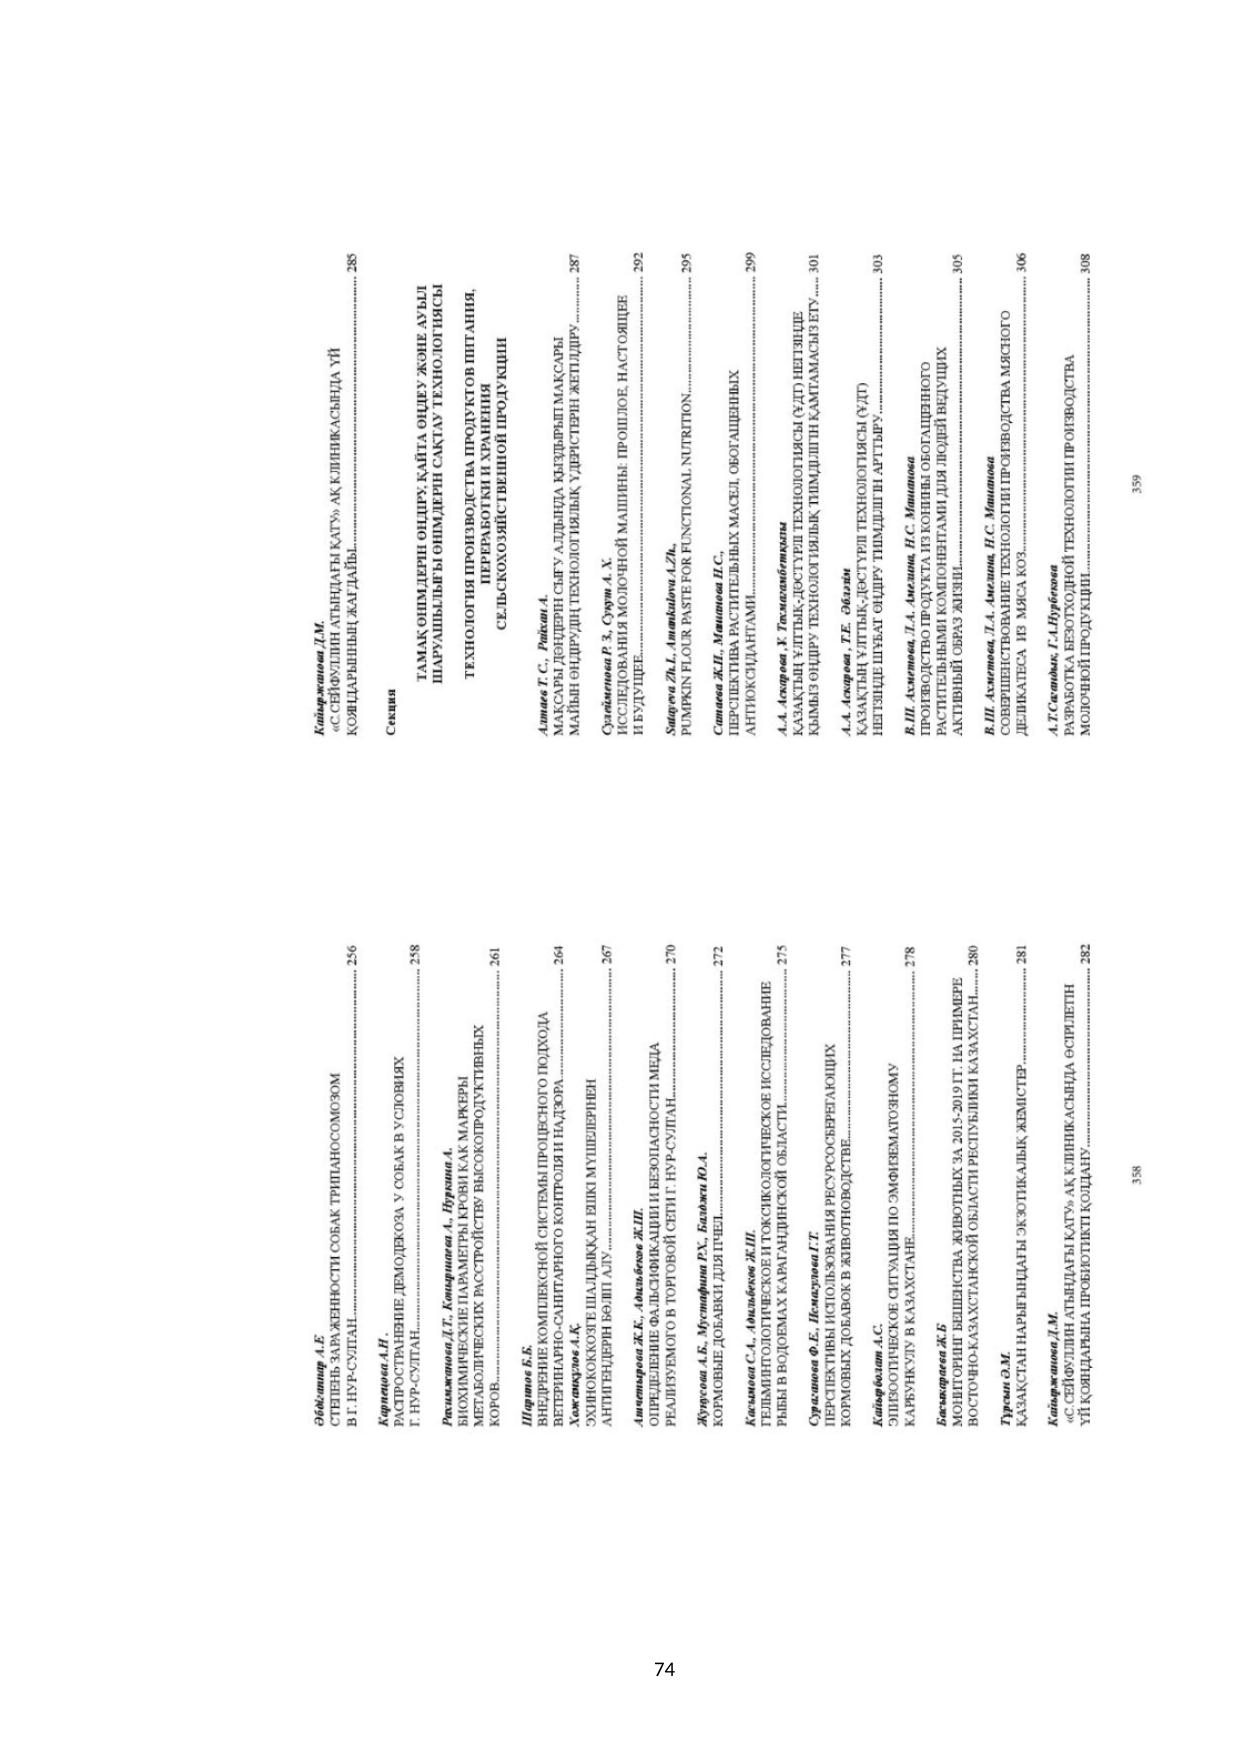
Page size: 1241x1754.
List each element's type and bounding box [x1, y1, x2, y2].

picture [253, 171, 1184, 1489]
